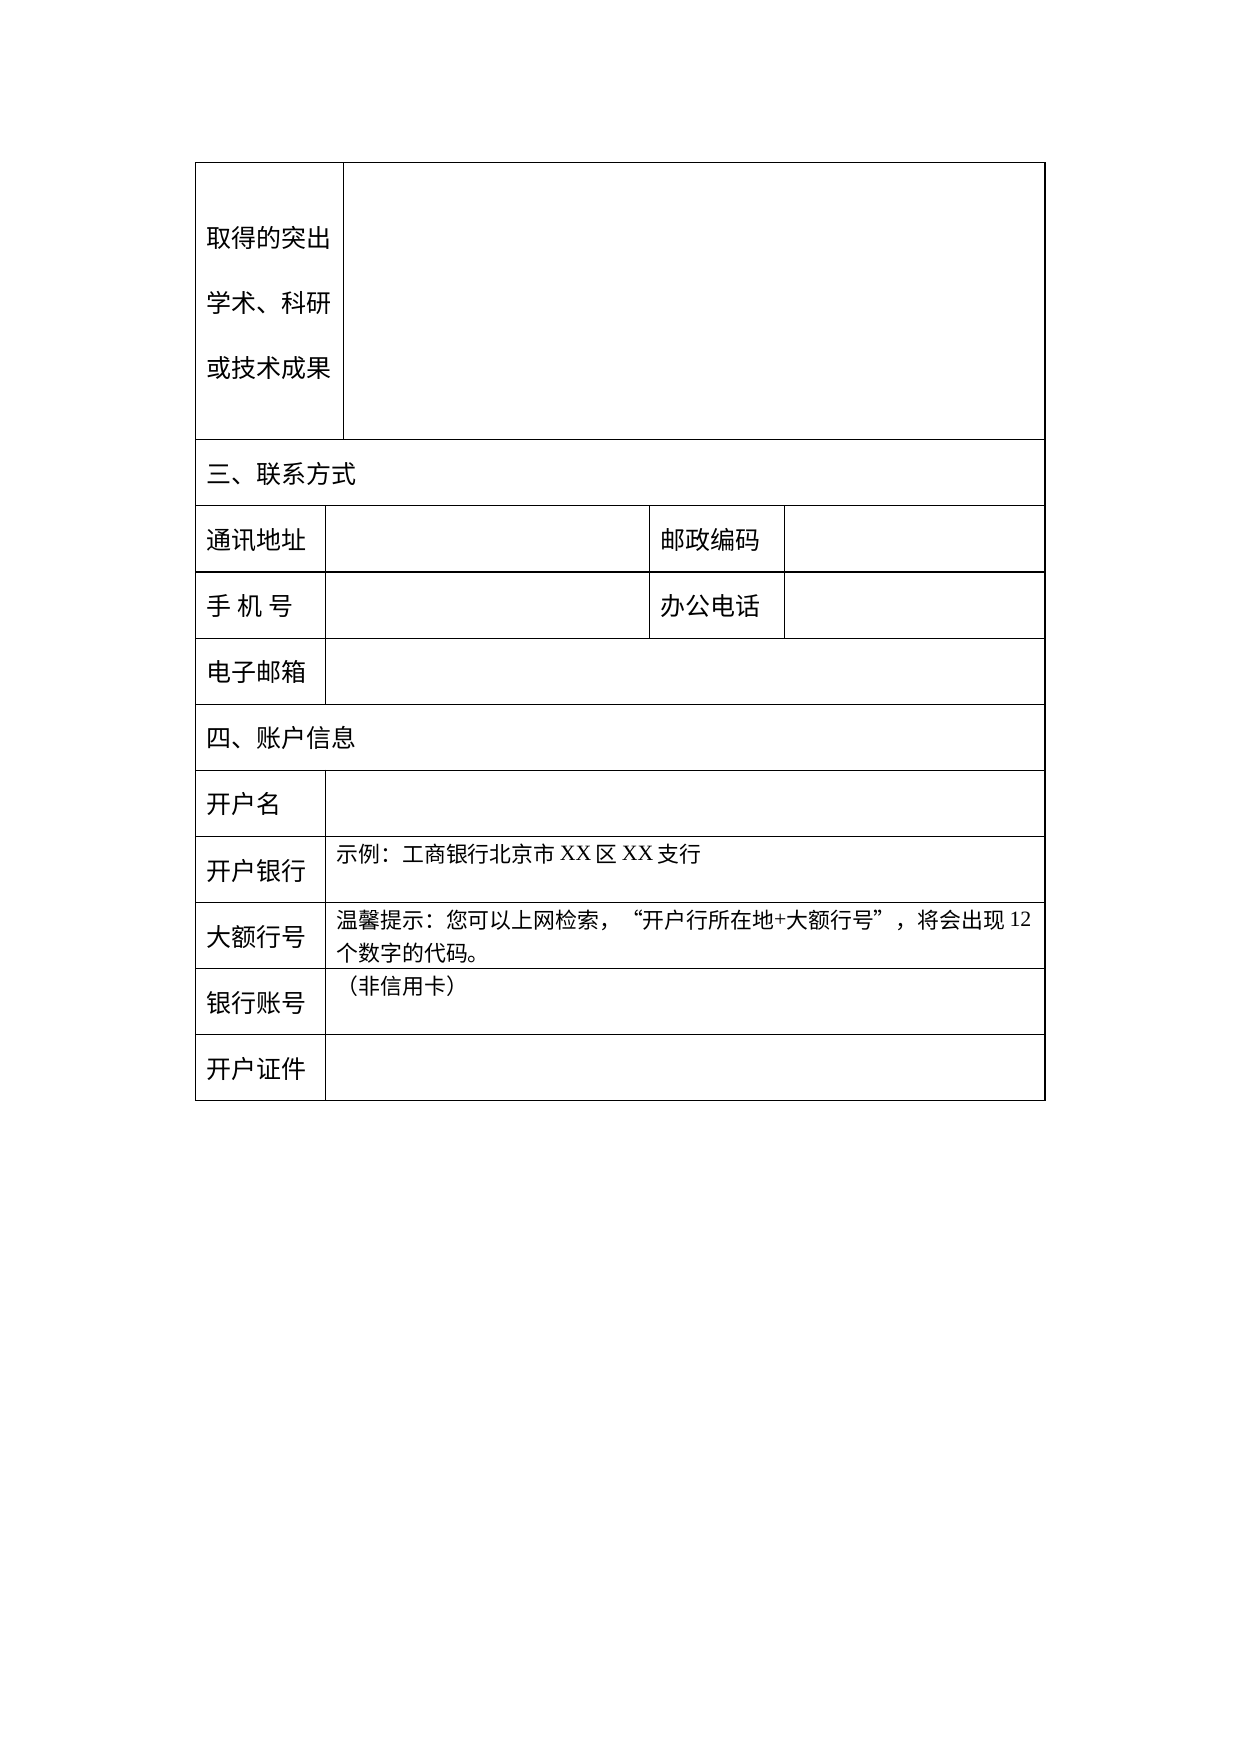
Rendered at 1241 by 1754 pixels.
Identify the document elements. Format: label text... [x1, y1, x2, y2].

table_cell 三、联系方式 [196, 440, 1044, 505]
table_cell 开户银行 [196, 837, 325, 902]
table_cell [785, 506, 1044, 571]
table_cell 手 机 号 [196, 573, 325, 637]
table_cell 示例：工商银行北京市XX区XX支行 [326, 837, 1044, 902]
table_cell 开户名 [196, 771, 325, 836]
table_cell [326, 771, 1044, 836]
table_cell [326, 639, 1044, 703]
table_cell [326, 506, 649, 571]
table_cell 四、账户信息 [196, 705, 1044, 769]
table_cell 大额行号 [196, 903, 325, 968]
table_cell 邮政编码 [650, 506, 784, 571]
table_cell 开户证件 [196, 1035, 325, 1100]
table_cell （非信用卡） [326, 969, 1044, 1034]
table_cell 电子邮箱 [196, 639, 325, 703]
table_cell 银行账号 [196, 969, 325, 1034]
table_cell [326, 1035, 1044, 1100]
table_cell [344, 163, 1044, 439]
table_cell 温馨提示：您可以上网检索，“开户行所在地+大额行号”，将会出现12个数字的代码。 [326, 903, 1044, 968]
table_cell 办公电话 [650, 573, 784, 637]
table_cell 通讯地址 [196, 506, 325, 571]
table_cell 取得的突出学术、科研或技术成果 [196, 163, 343, 439]
table_cell [326, 573, 649, 637]
table_cell [785, 573, 1044, 637]
